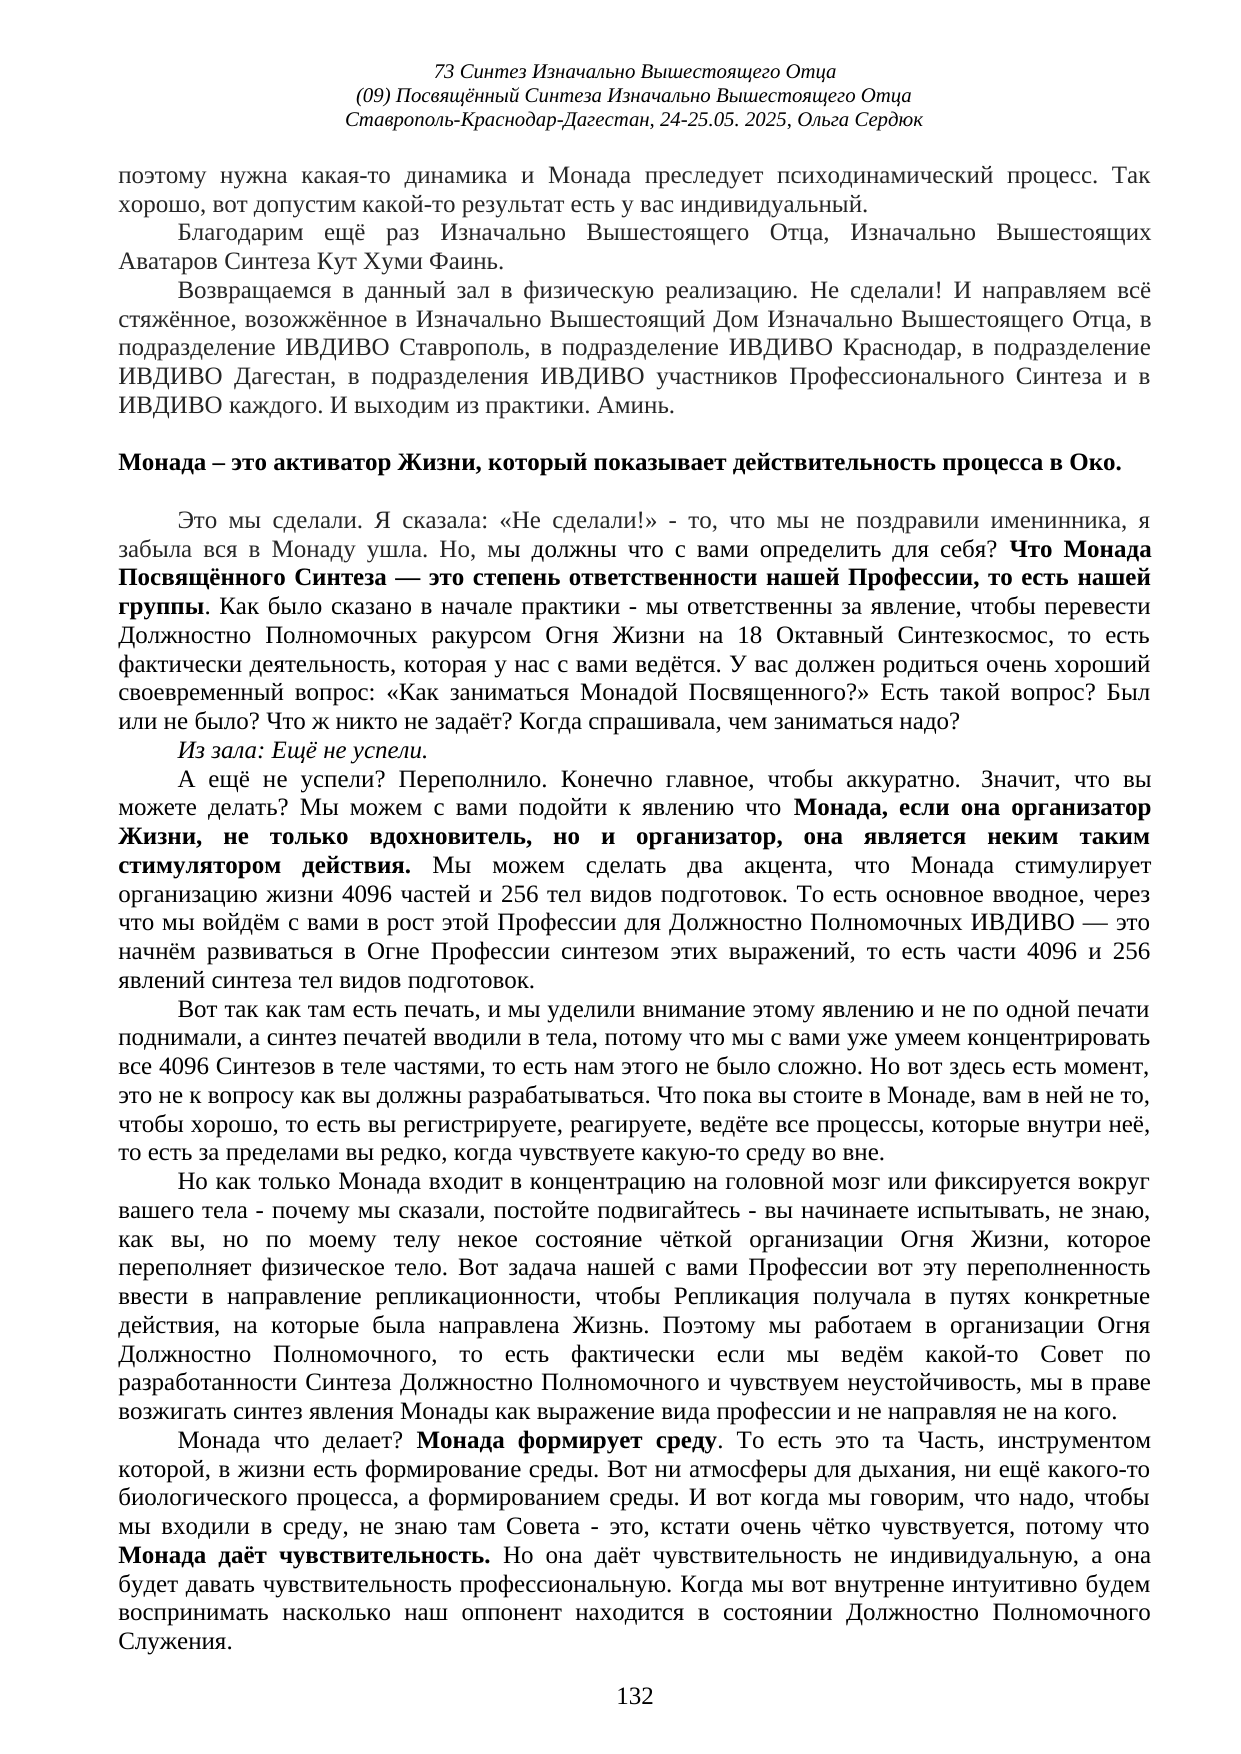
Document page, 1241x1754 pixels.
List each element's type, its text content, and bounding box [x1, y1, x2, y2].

text Монада – это активатор Жизни, который показывает действительность процесса в Око. [118, 447, 1152, 476]
text Возвращаемся в данный зал в физическую реализацию. Не сделали! И направляем всё стяжённое, возожжённое в Изначально Вышестоящий Дом Изначально Вышестоящего Отца, в подразделение ИВДИВО Ставрополь, в подразделение ИВДИВО Краснодар, в подразделение ИВДИВО Дагестан, в подразделения ИВДИВО участников Профессионального Синтеза и в ИВДИВО каждого. И выходим из практики. Аминь. [118, 275, 1152, 419]
text Благодарим ещё раз Изначально Вышестоящего Отца, Изначально Вышестоящих Аватаров Синтеза Кут Хуми Фаинь. [118, 217, 1152, 275]
text Из зала: Ещё не успели. [118, 735, 1152, 764]
text Но как только Монада входит в концентрацию на головной мозг или фиксируется вокруг вашего тела - почему мы сказали, постойте подвигайтесь - вы начинаете испытывать, не знаю, как вы, но по моему телу некое состояние чёткой организации Огня Жизни, которое переполняет физическое тело. Вот задача нашей с вами Профессии вот эту переполненность ввести в направление репликационности, чтобы Репликация получала в путях конкретные действия, на которые была направлена Жизнь. Поэтому мы работаем в организации Огня Должностно Полномочного, то есть фактически если мы ведём какой-то Совет по разработанности Синтеза Должностно Полномочного и чувствуем неустойчивость, мы в праве возжигать синтез явления Монады как выражение вида профессии и не направляя не на кого. [118, 1166, 1152, 1425]
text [118, 160, 1152, 217]
text А ещё не успели? Переполнило. Конечно главное, чтобы аккуратно. Значит, что вы можете делать? Мы можем с вами подойти к явлению что Монада, если она организатор Жизни, не только вдохновитель, но и организатор, она является неким таким стимулятором действия. Мы можем сделать два акцента, что Монада стимулирует организацию жизни 4096 частей и 256 тел видов подготовок. То есть основное вводное, через что мы войдём с вами в рост этой Профессии для Должностно Полномочных ИВДИВО — это начнём развиваться в Огне Профессии синтезом этих выражений, то есть части 4096 и 256 явлений синтеза тел видов подготовок. [118, 764, 1152, 994]
text Монада что делает? Монада формирует среду. То есть это та Часть, инструментом которой, в жизни есть формирование среды. Вот ни атмосферы для дыхания, ни ещё какого-то биологического процесса, а формированием среды. И вот когда мы говорим, что надо, чтобы мы входили в среду, не знаю там Совета - это, кстати очень чётко чувствуется, потому что Монада даёт чувствительность. Но она даёт чувствительность не индивидуальную, а она будет давать чувствительность профессиональную. Когда мы вот внутренне интуитивно будем воспринимать насколько наш оппонент находится в состоянии Должностно Полномочного Служения. [118, 1425, 1152, 1655]
text Это мы сделали. Я сказала: «Не сделали!» - то, что мы не поздравили именинника, я забыла вся в Монаду ушла. Но, мы должны что с вами определить для себя? Что Монада Посвящённого Синтеза — это степень ответственности нашей Профессии, то есть нашей группы. Как было сказано в начале практики - мы ответственны за явление, чтобы перевести Должностно Полномочных ракурсом Огня Жизни на 18 Октавный Синтезкосмос, то есть фактически деятельность, которая у нас с вами ведётся. У вас должен родиться очень хороший своевременный вопрос: «Как заниматься Монадой Посвященного?» Есть такой вопрос? Был или не было? Что ж никто не задаёт? Когда спрашивала, чем заниматься надо? [118, 505, 1152, 735]
text Вот так как там есть печать, и мы уделили внимание этому явлению и не по одной печати поднимали, а синтез печатей вводили в тела, потому что мы с вами уже умеем концентрировать все 4096 Синтезов в теле частями, то есть нам этого не было сложно. Но вот здесь есть момент, это не к вопросу как вы должны разрабатываться. Что пока вы стоите в Монаде, вам в ней не то, чтобы хорошо, то есть вы регистрируете, реагируете, ведёте все процессы, которые внутри неё, то есть за пределами вы редко, когда чувствуете какую-то среду во вне. [118, 994, 1152, 1166]
